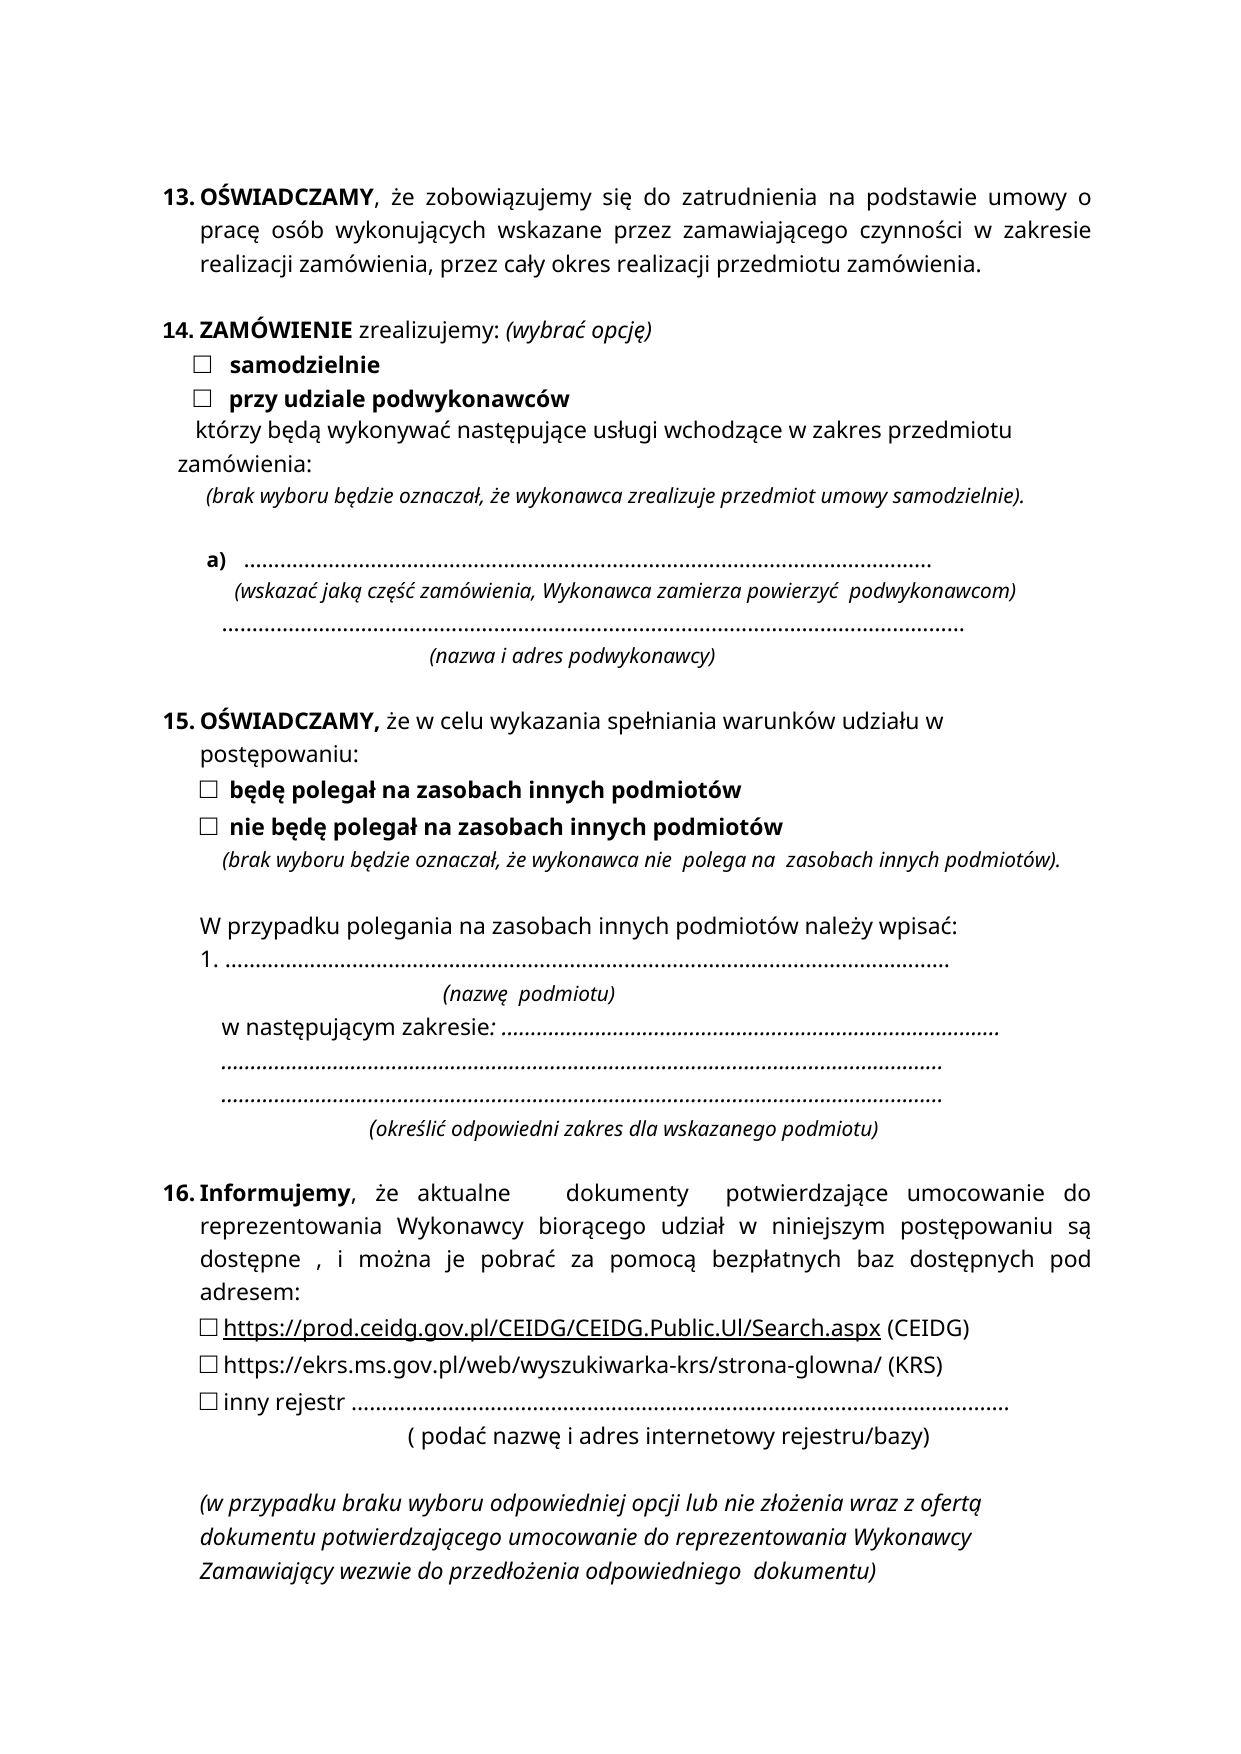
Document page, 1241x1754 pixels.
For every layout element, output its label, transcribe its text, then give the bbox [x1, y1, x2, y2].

text □ https://prod.ceidg.gov.pl/CEIDG/CEIDG.Public.Ul/Search.aspx (CEIDG) [199, 1309, 1093, 1343]
text (w przypadku braku wyboru odpowiedniej opcji lub nie złożenia wraz z ofertą dokumentu potwierdzającego umocowanie do reprezentowania Wykonawcy Zamawiający wezwie do przedłożenia odpowiedniego dokumentu) [199, 1487, 1093, 1586]
text (nazwę podmiotu) [369, 977, 1093, 1008]
text (nazwa i adres podwykonawcy) [148, 641, 1093, 669]
text □ samodzielnie [177, 346, 1093, 380]
text (brak wyboru będzie oznaczał, że wykonawca zrealizuje przedmiot umowy samodzielnie). [199, 482, 1093, 510]
text 1. ………………………………………………………………………………………………………… [148, 943, 1093, 975]
text (określić odpowiedni zakres dla wskazanego podmiotu) [295, 1112, 1093, 1143]
list …………………………………………………………………………………………………… [206, 543, 1093, 575]
text (wskazać jaką część zamówienia, Wykonawca zamierza powierzyć podwykonawcom) [148, 577, 1093, 605]
list ZAMÓWIENIE zrealizujemy: (wybrać opcję) [162, 314, 1093, 346]
text ( podać nazwę i adres internetowy rejestru/bazy) [199, 1420, 1093, 1451]
text …………………………………………………………………………………………………………… [148, 1045, 1093, 1076]
text □ przy udziale podwykonawców [177, 380, 1093, 414]
text …………………………………………………………………………………………………………… [148, 1078, 1093, 1110]
text □ https://ekrs.ms.gov.pl/web/wyszukiwarka-krs/strona-glowna/ (KRS) [199, 1346, 1093, 1380]
list OŚWIADCZAMY, że w celu wykazania spełniania warunków udziału w postępowaniu: [162, 705, 1093, 770]
text □ będę polegał na zasobach innych podmiotów [148, 772, 1093, 806]
text □ inny rejestr …………………………………………………………………………………………….… [199, 1383, 1093, 1417]
text …………………………………………………………………………………………………………… [148, 607, 1093, 638]
text □ nie będę polegał na zasobach innych podmiotów [148, 808, 1093, 843]
text (brak wyboru będzie oznaczał, że wykonawca nie polega na zasobach innych podmiotów). [199, 845, 1093, 874]
text W przypadku polegania na zasobach innych podmiotów należy wpisać: [148, 910, 1093, 941]
list Informujemy, że aktualne dokumenty potwierdzające umocowanie do reprezentowania Wykonawcy biorącego udział w niniejszym postępowaniu są dostępne , i można je pobrać za pomocą bezpłatnych baz dostępnych pod adresem: [162, 1177, 1093, 1307]
list OŚWIADCZAMY, że zobowiązujemy się do zatrudnienia na podstawie umowy o pracę osób wykonujących wskazane przez zamawiającego czynności w zakresie realizacji zamówienia, przez cały okres realizacji przedmiotu zamówienia. [162, 181, 1093, 279]
text którzy będą wykonywać następujące usługi wchodzące w zakres przedmiotu zamówienia: [177, 414, 1093, 479]
text w następującym zakresie: ……………………………………………………………………….… [148, 1011, 1093, 1042]
